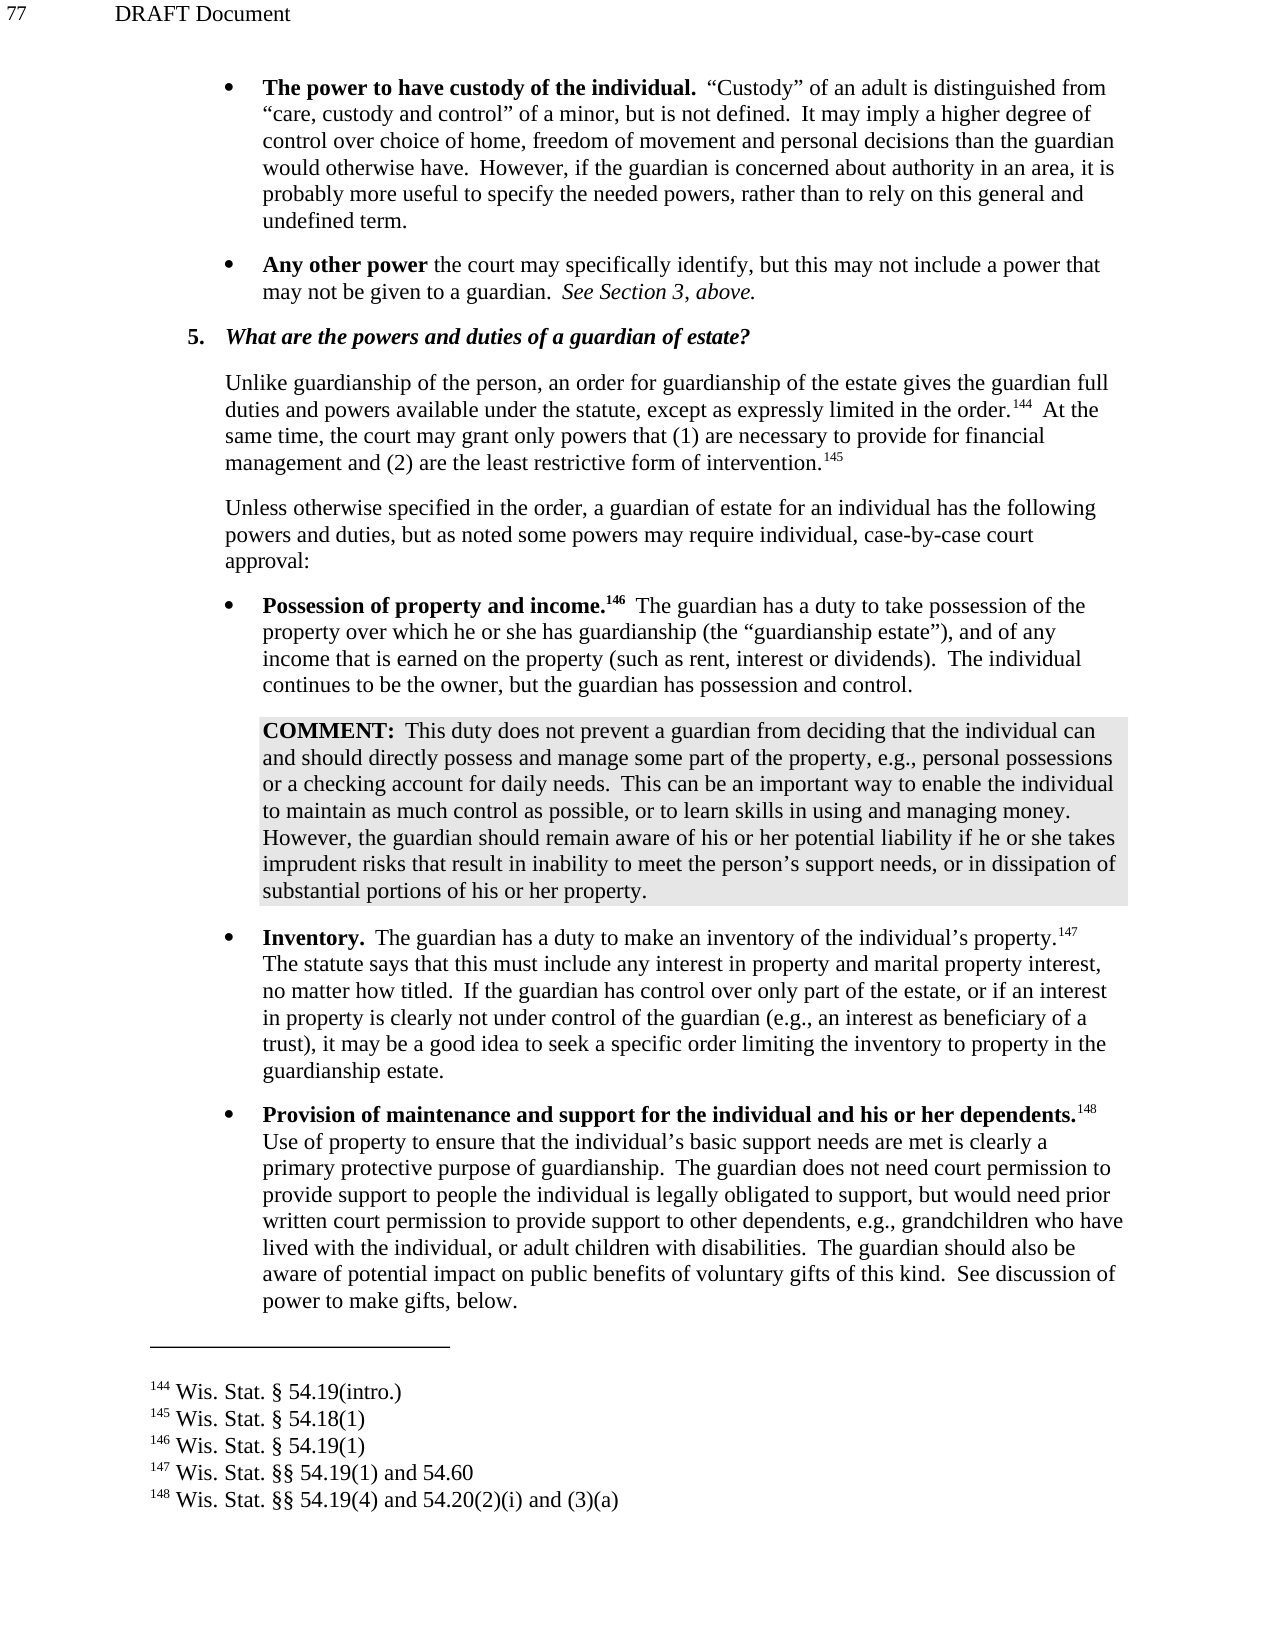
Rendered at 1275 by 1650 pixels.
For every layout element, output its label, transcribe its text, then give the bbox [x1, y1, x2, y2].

text 147 Wis. Stat. §§ 54.19(1) and 54.60 [150, 1459, 1212, 1485]
text Unless otherwise specified in the order, a guardian of estate for an individual has the following powers and duties, but as noted some powers may require individual, case-by-case court approval: [225, 494, 1109, 574]
text 144 Wis. Stat. § 54.19(intro.) [150, 1378, 1212, 1404]
list The power to have custody of the individual. “Custody” of an adult is distinguished from “care, custody and control” of a minor, but is not defined. It may imply a higher degree of control over choice of home, freedom of movement and personal decisions than the guardian would otherwise have. However, if the guardian is concerned about authority in an area, it is probably more useful to specify the needed powers, rather than to rely on this general and undefined term. [225, 74, 1117, 233]
subtitle What are the powers and duties of a guardian of estate? [187, 323, 1212, 350]
list Inventory. The guardian has a duty to make an inventory of the individual’s property.147 The statute says that this must include any interest in property and marital property interest, no matter how titled. If the guardian has control over only part of the estate, or if an interest in property is clearly not under control of the guardian (e.g., an interest as beneficiary of a trust), it may be a good idea to seek a specific order limiting the inventory to property in the guardianship estate. [225, 732, 1109, 1083]
text Unlike guardianship of the person, an order for guardianship of the estate gives the guardian full duties and powers available under the statute, except as expressly limited in the order.144 At the same time, the court may grant only powers that (1) are necessary to provide for financial management and (2) are the least restrictive form of intervention.145 [225, 369, 1109, 475]
text 148 Wis. Stat. §§ 54.19(4) and 54.20(2)(i) and (3)(a) [150, 1486, 1212, 1512]
list Any other power the court may specifically identify, but this may not include a power that may not be given to a guardian. See Section 3, above. [225, 251, 1101, 304]
text 145 Wis. Stat. § 54.18(1) [150, 1405, 1212, 1431]
list Possession of property and income.146 The guardian has a duty to take possession of the property over which he or she has guardianship (the “guardianship estate”), and of any income that is earned on the property (such as rent, interest or dividends). The individual continues to be the owner, but the guardian has possession and control. [225, 592, 1092, 698]
list Provision of maintenance and support for the individual and his or her dependents.148 Use of property to ensure that the individual’s basic support needs are met is clearly a primary protective purpose of guardianship. The guardian does not need court permission to provide support to people the individual is legally obligated to support, but would need prior written court permission to provide support to other dependents, e.g., grandchildren who have lived with the individual, or adult children with disabilities. The guardian should also be aware of potential impact on public benefits of voluntary gifts of this kind. See discussion of power to make gifts, below. [225, 1101, 1124, 1313]
text 146 Wis. Stat. § 54.19(1) [150, 1432, 1212, 1458]
